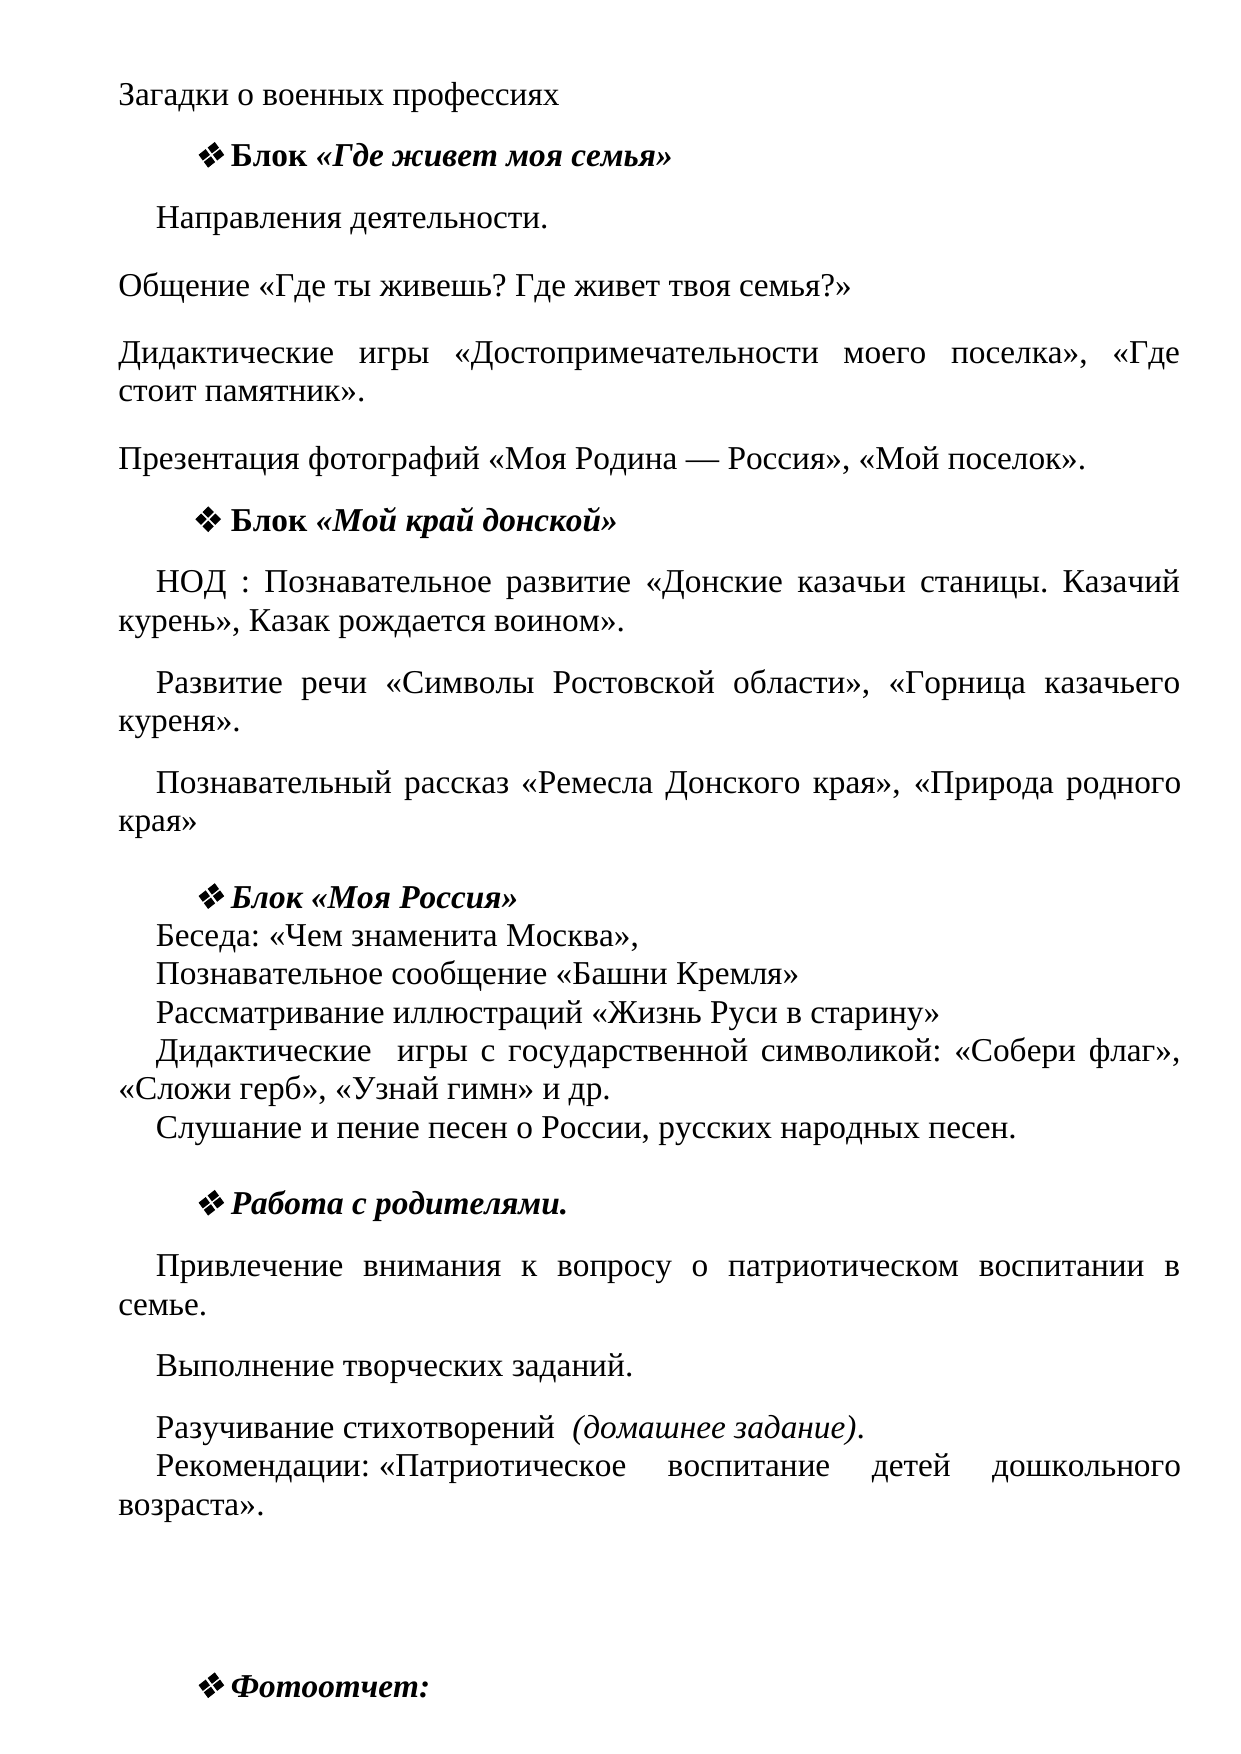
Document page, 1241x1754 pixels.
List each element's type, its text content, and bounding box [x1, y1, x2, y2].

list Блок «Моя Россия» [193, 877, 1181, 915]
text Презентация фотографий «Моя Родина — Россия», «Мой поселок». [118, 438, 1181, 477]
text Привлечение внимания к вопросу о патриотическом воспитании в семье. [118, 1245, 1181, 1322]
list Фотоотчет: [193, 1666, 1181, 1704]
text Рекомендации: «Патриотическое воспитание детей дошкольного возраста». [118, 1446, 1181, 1522]
text Слушание и пение песен о России, русских народных песен. [118, 1107, 1181, 1145]
list Блок «Мой край донской» [193, 500, 1181, 538]
text Разучивание стихотворений (домашнее задание). [118, 1407, 1181, 1446]
text Развитие речи «Символы Ростовской области», «Горница казачьего куреня». [118, 662, 1181, 738]
text Выполнение творческих заданий. [118, 1346, 1181, 1384]
text Познавательное сообщение «Башни Кремля» [118, 954, 1181, 992]
text Дидактические игры с государственной символикой: «Собери флаг», «Сложи герб», «Узнай гимн» и др. [118, 1030, 1181, 1107]
text Дидактические игры «Достопримечательности моего поселка», «Где стоит памятник». [118, 332, 1181, 409]
text Беседа: «Чем знаменита Москва», [118, 915, 1181, 954]
text НОД : Познавательное развитие «Донские казачьи станицы. Казачий курень», Казак рождается воином». [118, 562, 1181, 638]
text Общение «Где ты живешь? Где живет твоя семья?» [118, 265, 1181, 303]
text Загадки о военных профессиях [118, 74, 1181, 112]
list Работа с родителями. [193, 1184, 1181, 1222]
text Познавательный рассказ «Ремесла Донского края», «Природа родного края» [118, 762, 1181, 839]
text Направления деятельности. [118, 197, 1181, 236]
text Рассматривание иллюстраций «Жизнь Руси в старину» [118, 992, 1181, 1030]
list Блок «Где живет моя семья» [193, 136, 1181, 174]
